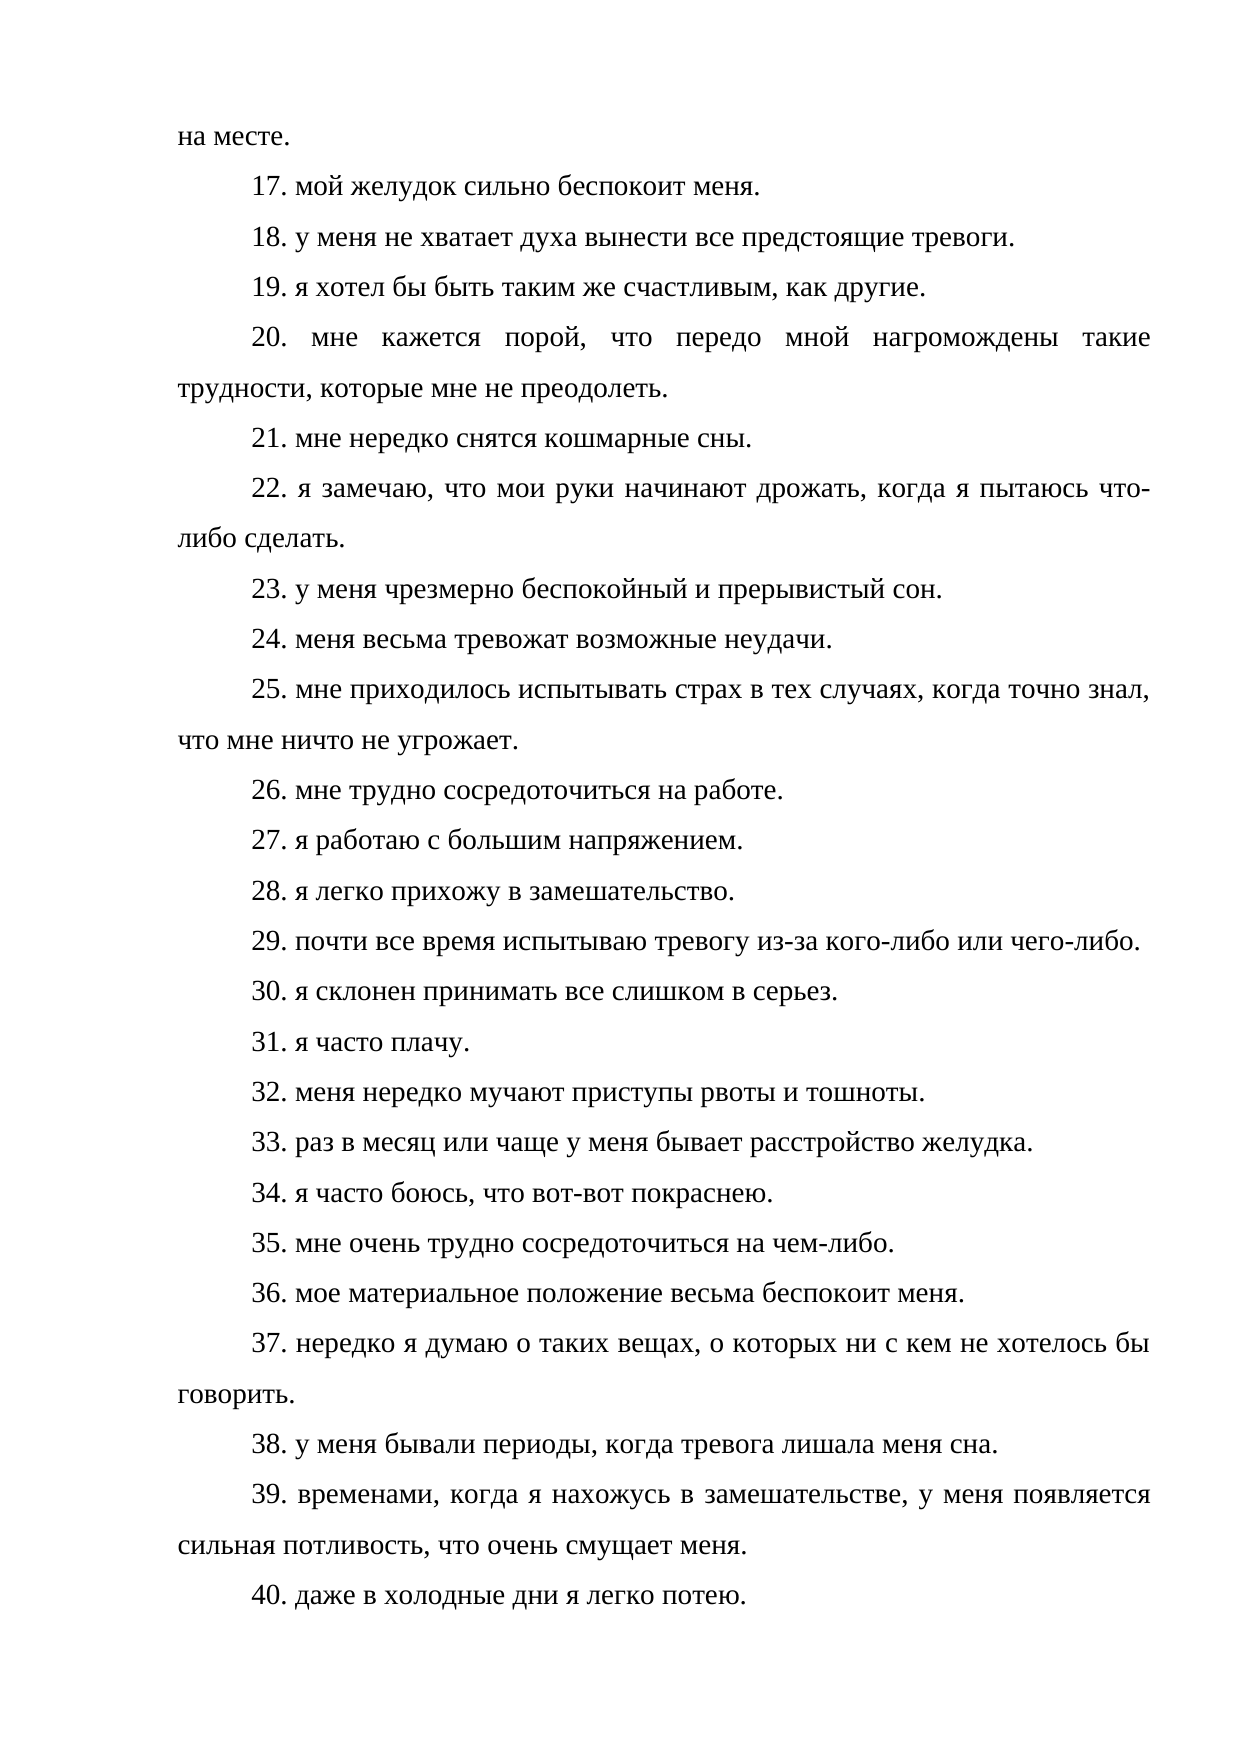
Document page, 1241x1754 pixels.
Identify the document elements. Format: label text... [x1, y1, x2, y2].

text 22. я замечаю, что мои руки начинают дрожать, когда я пытаюсь что-либо сделать. [177, 470, 1152, 554]
text 20. мне кажется порой, что передо мной нагромождены такие трудности, которые мне не преодолеть. [177, 319, 1152, 403]
text 38. у меня бывали периоды, когда тревога лишала меня сна. [177, 1426, 1152, 1460]
text 18. у меня не хватает духа вынести все предстоящие тревоги. [177, 219, 1152, 252]
text 19. я хотел бы быть таким же счастливым, как другие. [177, 269, 1152, 303]
text 17. мой желудок сильно беспокоит меня. [177, 168, 1152, 202]
text 31. я часто плачу. [177, 1024, 1152, 1057]
text 28. я легко прихожу в замешательство. [177, 873, 1152, 906]
text 35. мне очень трудно сосредоточиться на чем-либо. [177, 1225, 1152, 1258]
text 29. почти все время испытываю тревогу из-за кого-либо или чего-либо. [177, 923, 1152, 957]
text 27. я работаю с большим напряжением. [177, 822, 1152, 856]
text 33. раз в месяц или чаще у меня бывает расстройство желудка. [177, 1124, 1152, 1158]
text 39. временами, когда я нахожусь в замешательстве, у меня появляется сильная потливость, что очень смущает меня. [177, 1477, 1152, 1560]
text 23. у меня чрезмерно беспокойный и прерывистый сон. [177, 571, 1152, 604]
text 34. я часто боюсь, что вот-вот покраснею. [177, 1175, 1152, 1208]
text 25. мне приходилось испытывать страх в тех случаях, когда точно знал, что мне ничто не угрожает. [177, 672, 1152, 755]
text 40. даже в холодные дни я легко потею. [177, 1577, 1152, 1611]
text 30. я склонен принимать все слишком в серьез. [177, 973, 1152, 1007]
text 37. нередко я думаю о таких вещах, о которых ни с кем не хотелось бы говорить. [177, 1326, 1152, 1409]
text 21. мне нередко снятся кошмарные сны. [177, 420, 1152, 453]
text 26. мне трудно сосредоточиться на работе. [177, 772, 1152, 806]
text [177, 118, 1152, 152]
text 32. меня нередко мучают приступы рвоты и тошноты. [177, 1074, 1152, 1108]
text 36. мое материальное положение весьма беспокоит меня. [177, 1275, 1152, 1309]
text 24. меня весьма тревожат возможные неудачи. [177, 621, 1152, 655]
